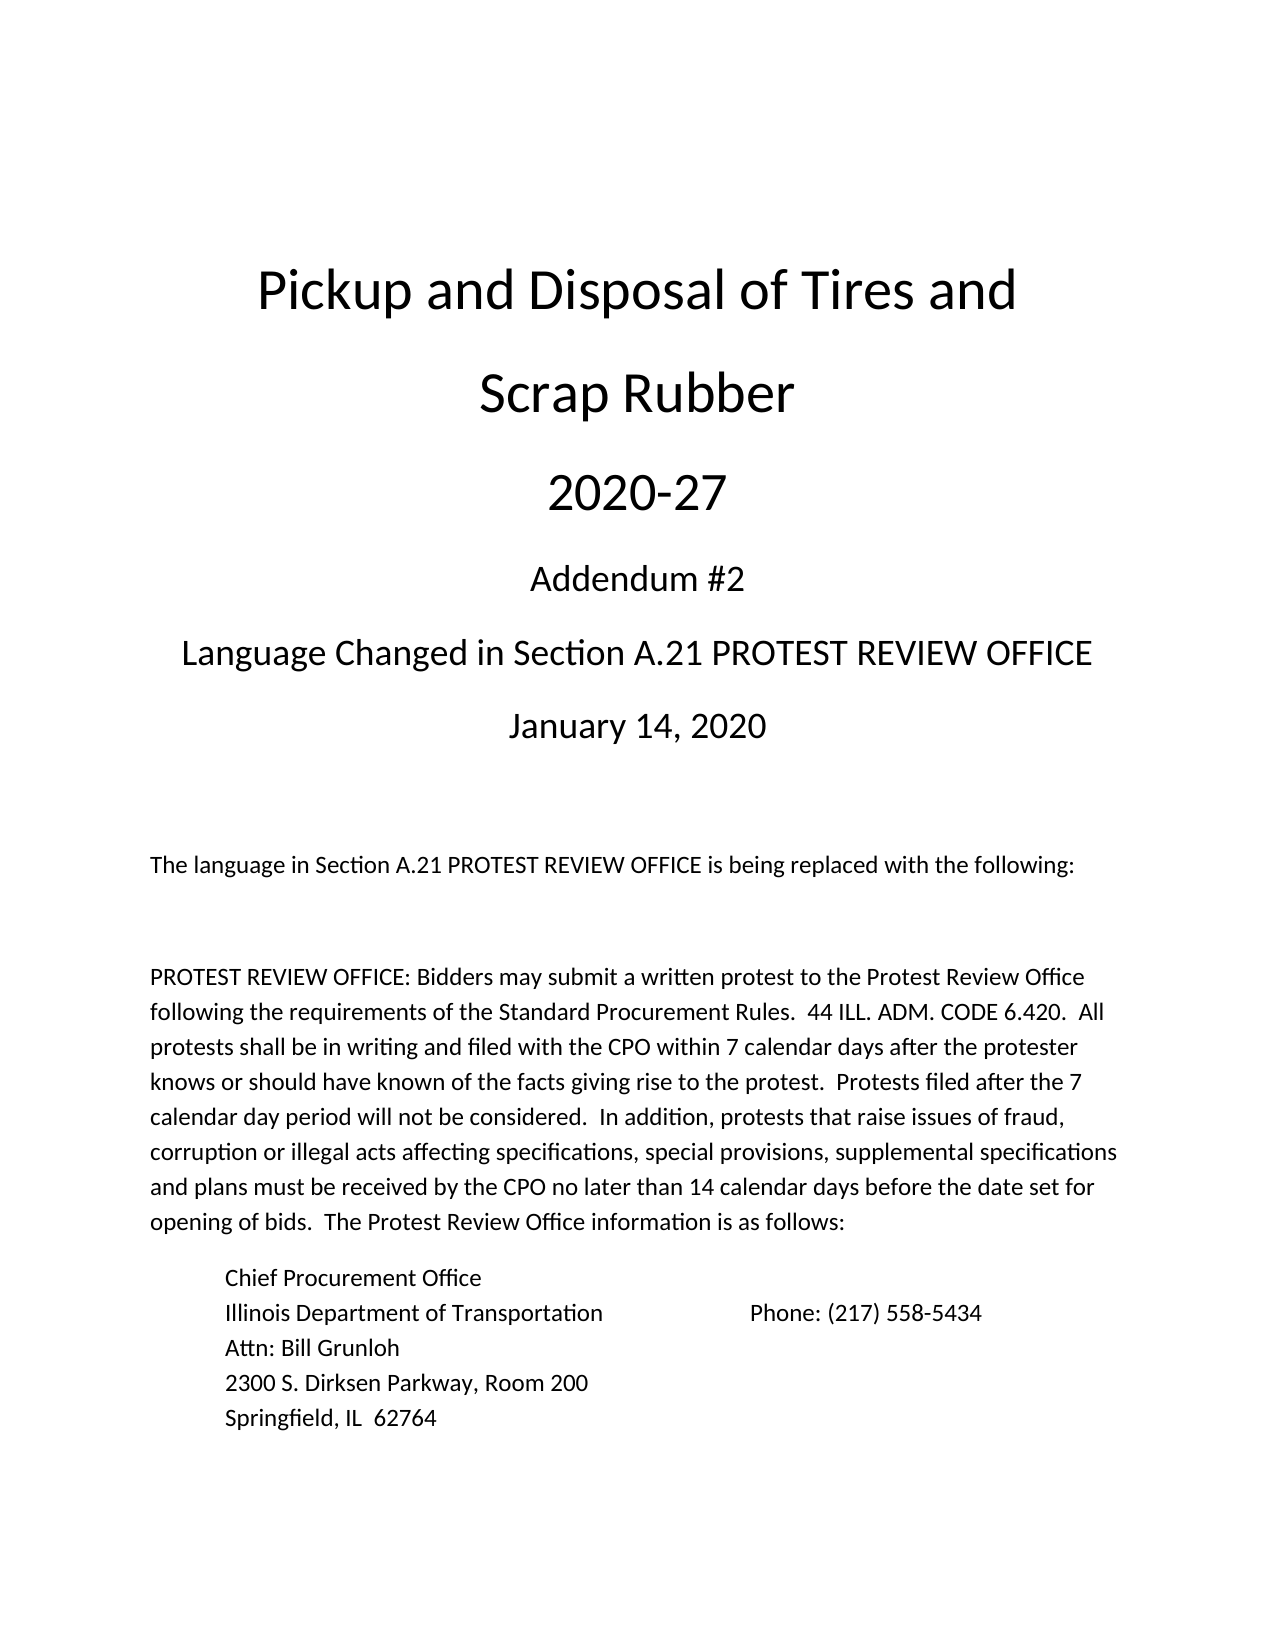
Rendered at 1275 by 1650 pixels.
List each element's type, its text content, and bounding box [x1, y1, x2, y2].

text Addendum #2 [150, 555, 1125, 601]
text January 14, 2020 [150, 702, 1125, 748]
text Pickup and Disposal of Tires and [150, 253, 1125, 324]
text The language in Section A.21 PROTEST REVIEW OFFICE is being replaced with the following: [150, 849, 1125, 880]
text Language Changed in Section A.21 PROTEST REVIEW OFFICE [150, 628, 1125, 674]
text 2300 S. Dirksen Parkway, Room 200 [150, 1367, 1125, 1397]
text PROTEST REVIEW OFFICE: Bidders may submit a written protest to the Protest Review Office following the requirements of the Standard Procurement Rules. 44 ILL. ADM. CODE 6.420. All protests shall be in writing and filed with the CPO within 7 calendar days after the protester knows or should have known of the facts giving rise to the protest. Protests filed after the 7 calendar day period will not be considered. In addition, protests that raise issues of fraud, corruption or illegal acts affecting specifications, special provisions, supplemental specifications and plans must be received by the CPO no later than 14 calendar days before the date set for opening of bids. The Protest Review Office information is as follows: [150, 961, 1125, 1236]
text Springfield, IL 62764 [150, 1402, 1125, 1432]
text Scrap Rubber [150, 355, 1125, 427]
text Attn: Bill Grunloh [150, 1332, 1125, 1362]
text Chief Procurement Office [150, 1262, 1125, 1292]
text 2020-27 [150, 458, 1125, 524]
text Illinois Department of Transportation Phone: (217) 558-5434 [150, 1297, 1125, 1327]
